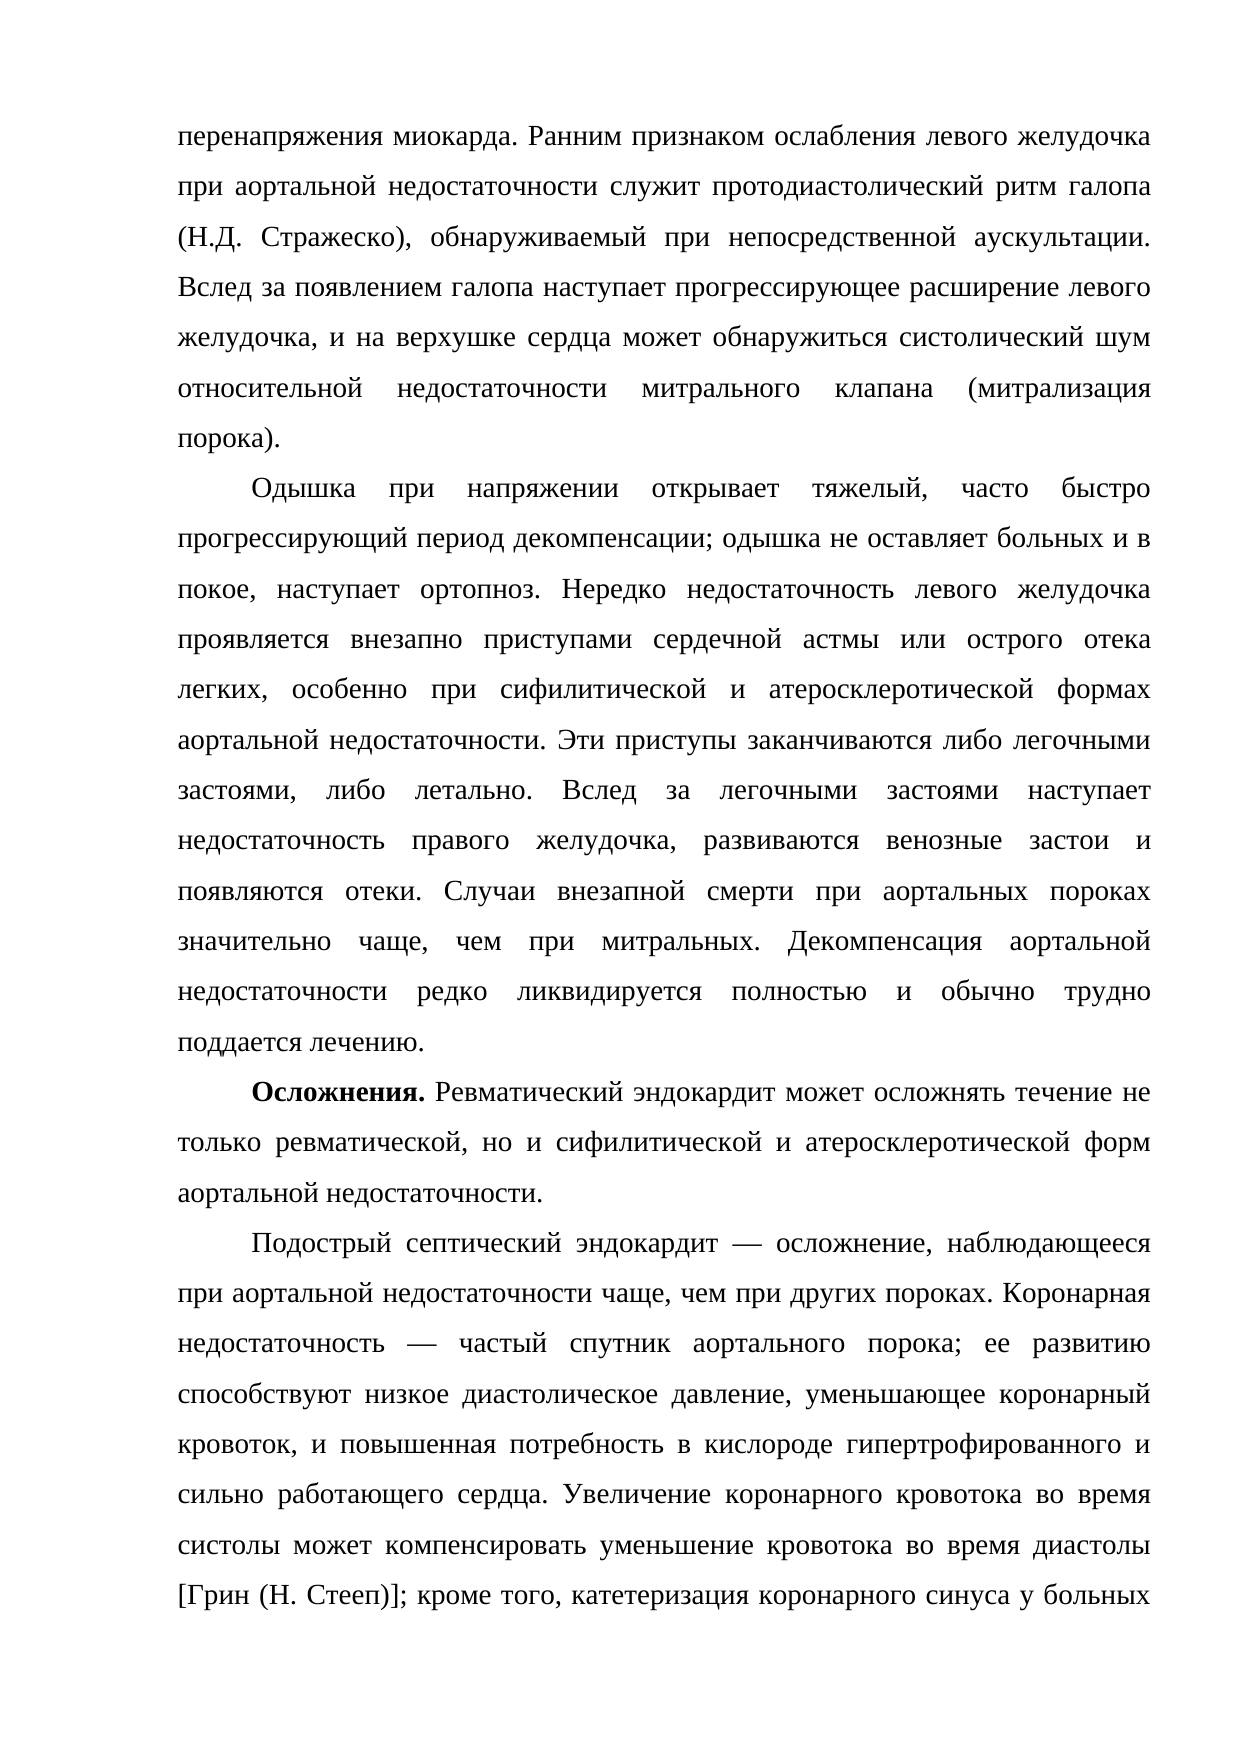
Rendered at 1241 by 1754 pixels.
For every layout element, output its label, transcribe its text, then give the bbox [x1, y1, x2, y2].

text Осложнения. Ревматический эндокардит может осложнять течение не только ревматической, но и сифилитической и атеросклеротической форм аортальной недостаточности. [177, 1074, 1152, 1208]
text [177, 1225, 1152, 1611]
text Одышка при напряжении открывает тяжелый, часто быстро прогрессирующий период декомпенсации; одышка не оставляет больных и в покое, наступает ортопноз. Нередко недостаточность левого желудочка проявляется внезапно приступами сердечной астмы или острого отека легких, особенно при сифилитической и атеросклеротической формах аортальной недостаточности. Эти приступы заканчиваются либо легочными застоями, либо летально. Вслед за легочными застоями наступает недостаточность правого желудочка, развиваются венозные застои и появляются отеки. Случаи внезапной смерти при аортальных пороках значительно чаще, чем при митральных. Декомпенсация аортальной недостаточности редко ликвидируется полностью и обычно трудно поддается лечению. [177, 470, 1152, 1057]
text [177, 118, 1152, 453]
